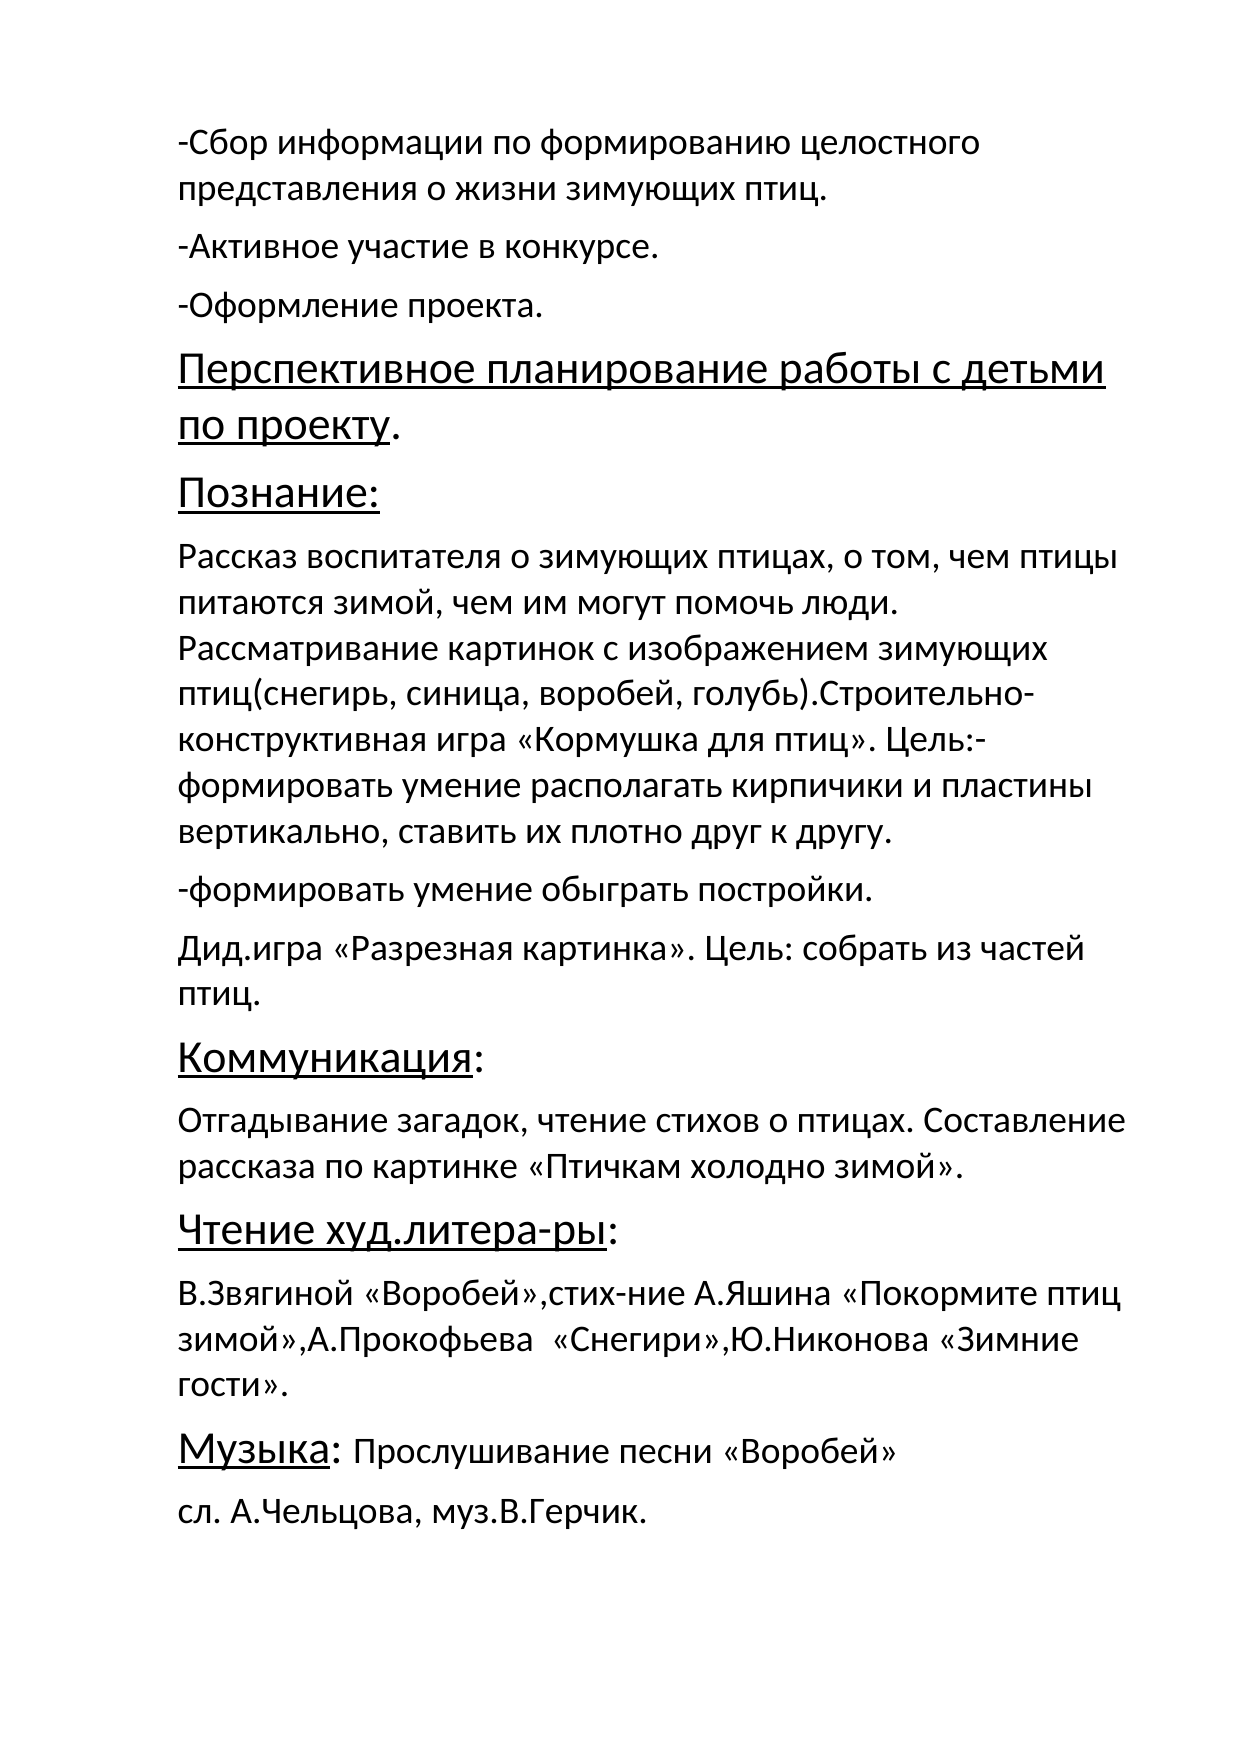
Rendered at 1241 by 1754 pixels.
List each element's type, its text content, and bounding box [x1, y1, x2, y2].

text -Сбор информации по формированию целостного представления о жизни зимующих птиц. [177, 118, 1152, 210]
text -формировать умение обыграть постройки. [177, 865, 1152, 911]
text Рассказ воспитателя о зимующих птицах, о том, чем птицы питаются зимой, чем им могут помочь люди. Рассматривание картинок с изображением зимующих птиц(снегирь, синица, воробей, голубь).Строительно-конструктивная игра «Кормушка для птиц». Цель:-формировать умение располагать кирпичики и пластины вертикально, ставить их плотно друг к другу. [177, 532, 1152, 853]
text сл. А.Чельцова, муз.В.Герчик. [177, 1487, 1152, 1533]
text Отгадывание загадок, чтение стихов о птицах. Составление рассказа по картинке «Птичкам холодно зимой». [177, 1096, 1152, 1188]
text Коммуникация: [177, 1028, 1152, 1083]
text -Оформление проекта. [177, 281, 1152, 326]
text В.Звягиной «Воробей»,стих-ние А.Яшина «Покормите птиц зимой»,А.Прокофьева «Снегири»,Ю.Никонова «Зимние гости». [177, 1269, 1152, 1406]
text Дид.игра «Разрезная картинка». Цель: собрать из частей птиц. [177, 923, 1152, 1015]
text Чтение худ.литера-ры: [177, 1200, 1152, 1256]
text -Активное участие в конкурсе. [177, 222, 1152, 268]
text Перспективное планирование работы с детьми по проекту. [177, 339, 1152, 451]
text Познание: [177, 463, 1152, 519]
text Музыка: Прослушивание песни «Воробей» [177, 1419, 1152, 1474]
